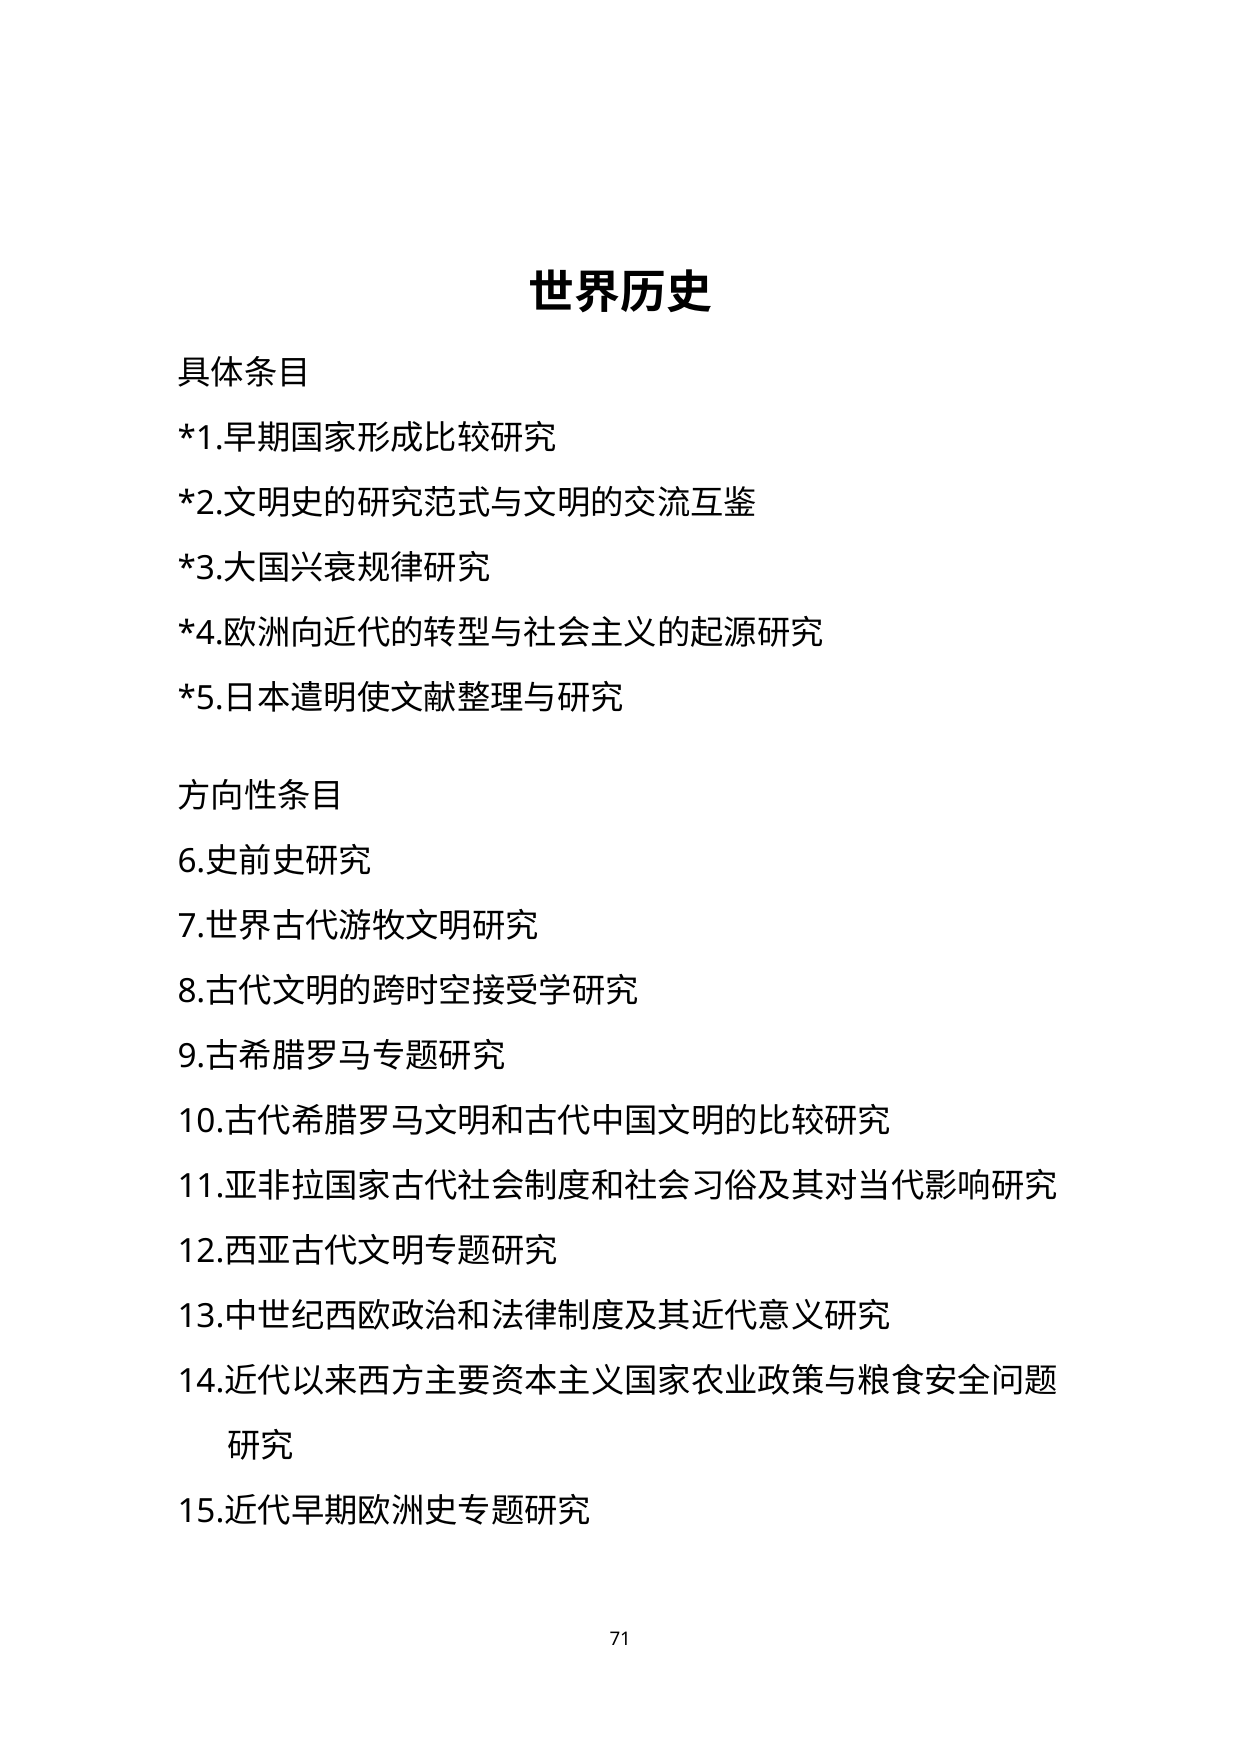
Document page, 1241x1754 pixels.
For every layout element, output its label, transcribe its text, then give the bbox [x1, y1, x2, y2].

text 具体条目 [177, 338, 1063, 403]
text 11.亚非拉国家古代社会制度和社会习俗及其对当代影响研究 [177, 1150, 1063, 1215]
text 14.近代以来西方主要资本主义国家农业政策与粮食安全问题研究 [177, 1345, 1063, 1475]
text 方向性条目 [177, 760, 1063, 825]
text 世界历史 [177, 240, 1063, 338]
text *4.欧洲向近代的转型与社会主义的起源研究 [177, 598, 1063, 663]
text 13.中世纪西欧政治和法律制度及其近代意义研究 [177, 1280, 1063, 1345]
text *2.文明史的研究范式与文明的交流互鉴 [177, 468, 1063, 533]
text 8.古代文明的跨时空接受学研究 [177, 955, 1063, 1020]
text 9.古希腊罗马专题研究 [177, 1020, 1063, 1085]
text *3.大国兴衰规律研究 [177, 533, 1063, 598]
text 12.西亚古代文明专题研究 [177, 1215, 1063, 1280]
text *5.日本遣明使文献整理与研究 [177, 663, 1063, 728]
text 7.世界古代游牧文明研究 [177, 890, 1063, 955]
text *1.早期国家形成比较研究 [177, 403, 1063, 468]
text 15.近代早期欧洲史专题研究 [177, 1475, 1063, 1540]
text 10.古代希腊罗马文明和古代中国文明的比较研究 [177, 1085, 1063, 1150]
text 6.史前史研究 [177, 825, 1063, 890]
